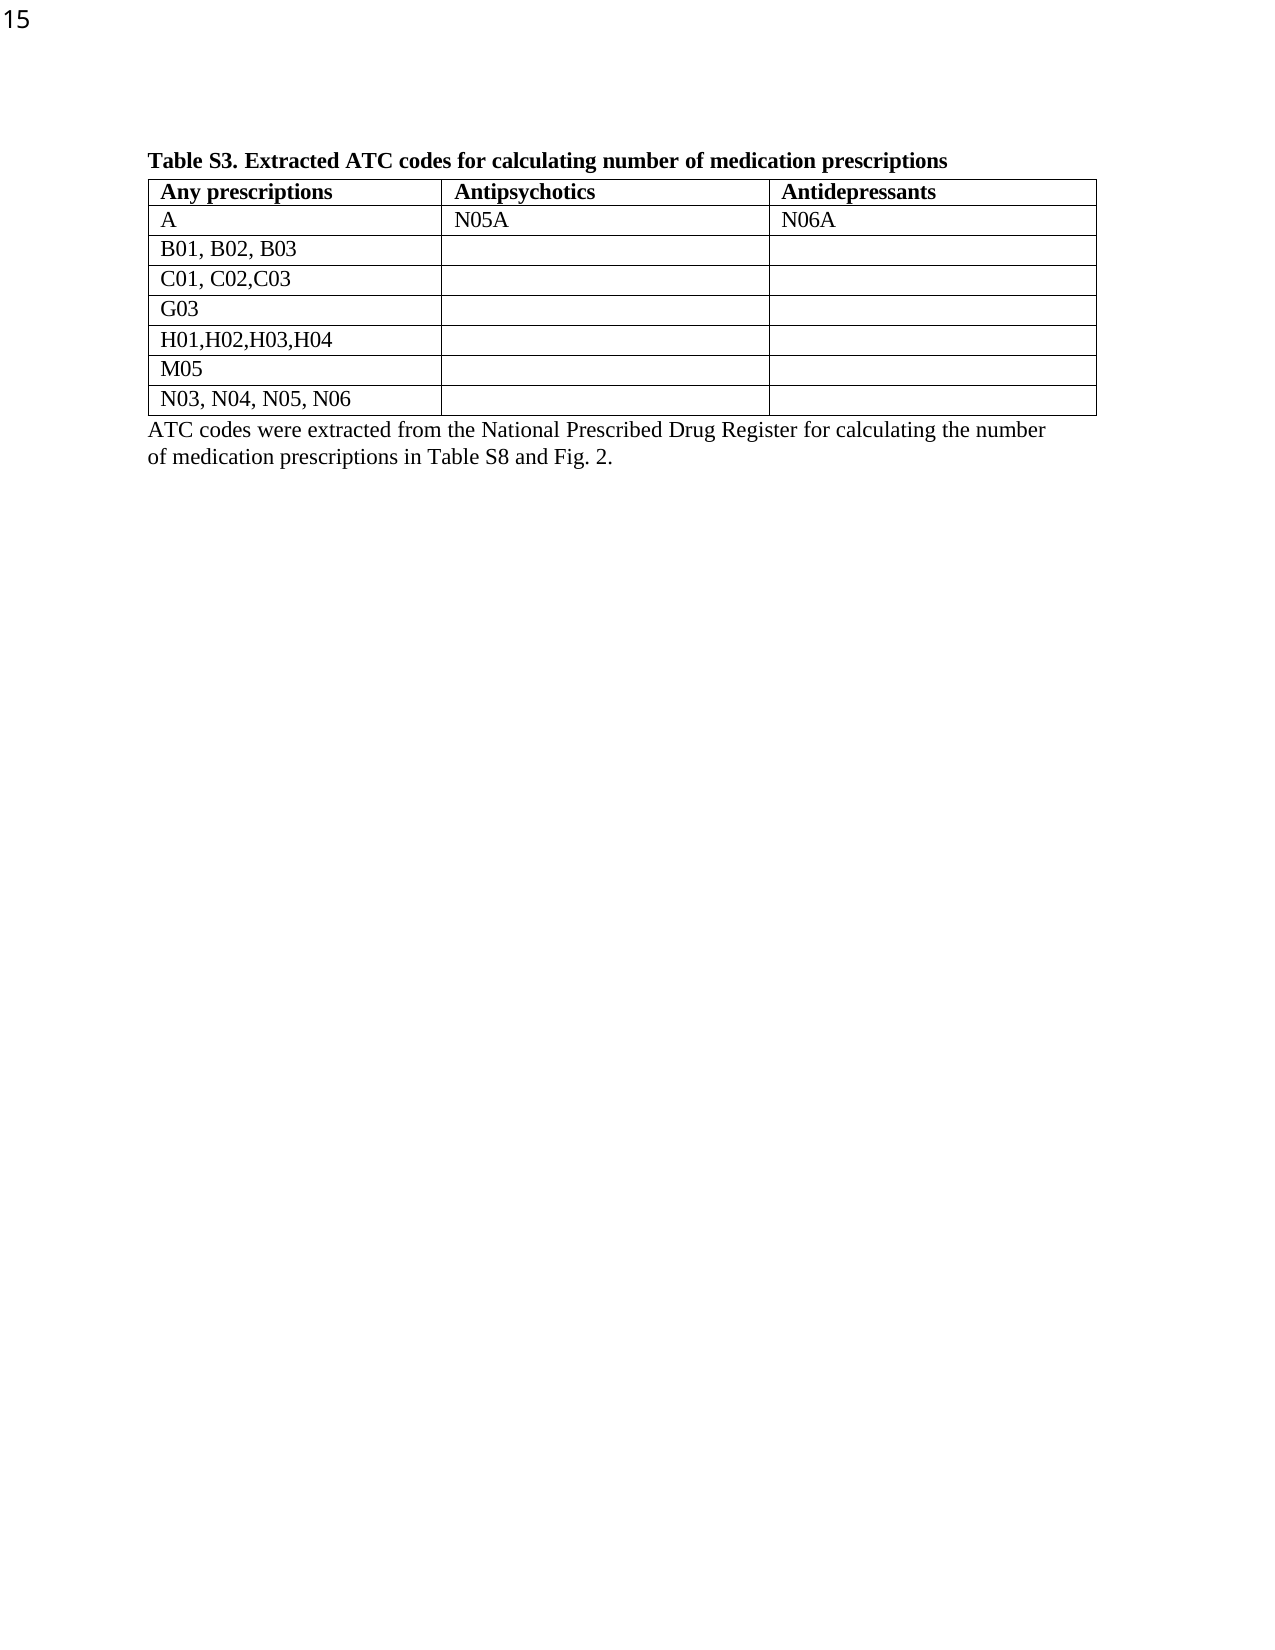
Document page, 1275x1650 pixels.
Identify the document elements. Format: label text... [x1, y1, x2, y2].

table_header Any prescriptions [149, 180, 441, 205]
table_cell C01, C02,C03 [149, 266, 441, 295]
text ATC codes were extracted from the National Prescribed Drug Register for calculating the number of medication prescriptions in Table S8 and Fig. 2. [147, 416, 1068, 469]
table_cell [770, 266, 1096, 295]
table_cell G03 [149, 296, 441, 324]
table_cell [770, 236, 1096, 265]
table_cell [770, 326, 1096, 355]
text Table S3. Extracted ATC codes for calculating number of medication prescriptions [147, 147, 1275, 174]
table_cell N06A [770, 206, 1096, 235]
table_cell M05 [149, 356, 441, 385]
table_cell H01,H02,H03,H04 [149, 326, 441, 355]
table_cell [442, 386, 769, 414]
table_header Antipsychotics [442, 180, 769, 205]
table_cell [442, 236, 769, 265]
table_cell N03, N04, N05, N06 [149, 386, 441, 414]
table_cell [442, 296, 769, 324]
table_cell A [149, 206, 441, 235]
table_cell [442, 326, 769, 355]
table_cell [770, 356, 1096, 385]
table_cell [770, 296, 1096, 324]
table_cell [770, 386, 1096, 414]
table_cell N05A [442, 206, 769, 235]
table_cell [442, 266, 769, 295]
table_cell B01, B02, B03 [149, 236, 441, 265]
table_header Antidepressants [770, 180, 1096, 205]
table_cell [442, 356, 769, 385]
